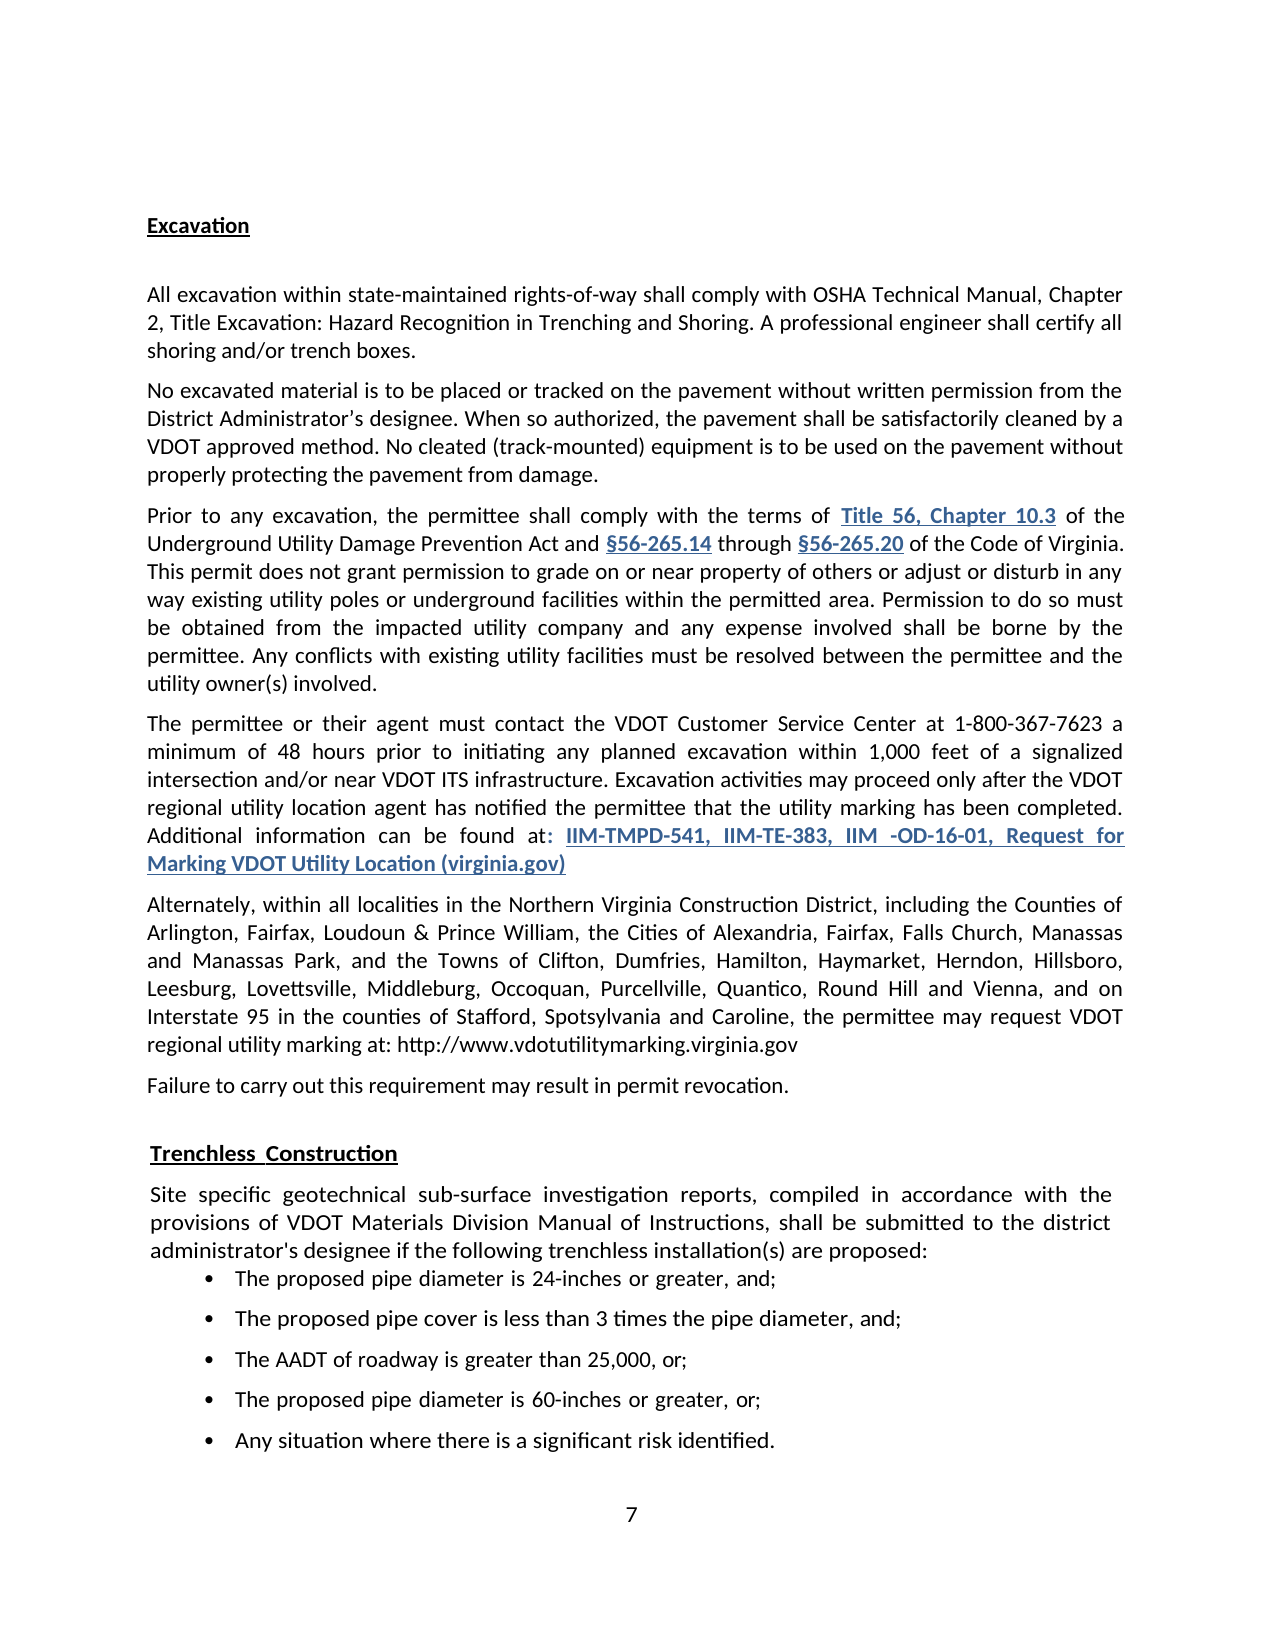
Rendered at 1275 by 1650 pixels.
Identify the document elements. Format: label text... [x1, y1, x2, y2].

text Site speciﬁc geotechnical sub-surface investigation reports, compiled in accordance with the provisions of VDOT Materials Division Manual of Instructions, shall be submitted to the district administrator's designee if the following trenchless installation(s) are proposed: [150, 1180, 1113, 1264]
subtitle Trenchless Construction [150, 1139, 1137, 1167]
text The permittee or their agent must contact the VDOT Customer Service Center at 1-800-367-7623 a minimum of 48 hours prior to initiating any planned excavation within 1,000 feet of a signalized intersection and/or near VDOT ITS infrastructure. Excavation activities may proceed only after the VDOT regional utility location agent has notified the permittee that the utility marking has been completed. Additional information can be found at: IIM-TMPD-541, IIM-TE-383, IIM -OD-16-01, Request for Marking VDOT Utility Location (virginia.gov) [147, 709, 1125, 878]
list The AADT of roadway is greater than 25,000, or; [205, 1345, 1137, 1373]
list The proposed pipe cover is less than 3 times the pipe diameter, and; [205, 1304, 1137, 1332]
text Alternately, within all localities in the Northern Virginia Construction District, including the Counties of Arlington, Fairfax, Loudoun & Prince William, the Cities of Alexandria, Fairfax, Falls Church, Manassas and Manassas Park, and the Towns of Clifton, Dumfries, Hamilton, Haymarket, Herndon, Hillsboro, Leesburg, Lovettsville, Middleburg, Occoquan, Purcellville, Quantico, Round Hill and Vienna, and on Interstate 95 in the counties of Stafford, Spotsylvania and Caroline, the permittee may request VDOT regional utility marking at: http://www.vdotutilitymarking.virginia.gov [147, 890, 1125, 1058]
text All excavation within state-maintained rights-of-way shall comply with OSHA Technical Manual, Chapter 2, Title Excavation: Hazard Recognition in Trenching and Shoring. A professional engineer shall certify all shoring and/or trench boxes. [147, 280, 1125, 364]
list The proposed pipe diameter is 60-inches or greater, or; [205, 1385, 1137, 1413]
list Any situation where there is a signiﬁcant risk identiﬁed. [205, 1426, 1137, 1454]
text Excavation [147, 211, 1125, 239]
list The proposed pipe diameter is 24-inches or greater, and; [205, 1264, 1137, 1292]
text Prior to any excavation, the permittee shall comply with the terms of Title 56, Chapter 10.3 of the Underground Utility Damage Prevention Act and §56-265.14 through §56-265.20 of the Code of Virginia. This permit does not grant permission to grade on or near property of others or adjust or disturb in any way existing utility poles or underground facilities within the permitted area. Permission to do so must be obtained from the impacted utility company and any expense involved shall be borne by the permittee. Any conflicts with existing utility facilities must be resolved between the permittee and the utility owner(s) involved. [147, 501, 1125, 697]
text Failure to carry out this requirement may result in permit revocation. [147, 1071, 1125, 1099]
text No excavated material is to be placed or tracked on the pavement without written permission from the District Administrator’s designee. When so authorized, the pavement shall be satisfactorily cleaned by a VDOT approved method. No cleated (track-mounted) equipment is to be used on the pavement without properly protecting the pavement from damage. [147, 376, 1125, 488]
